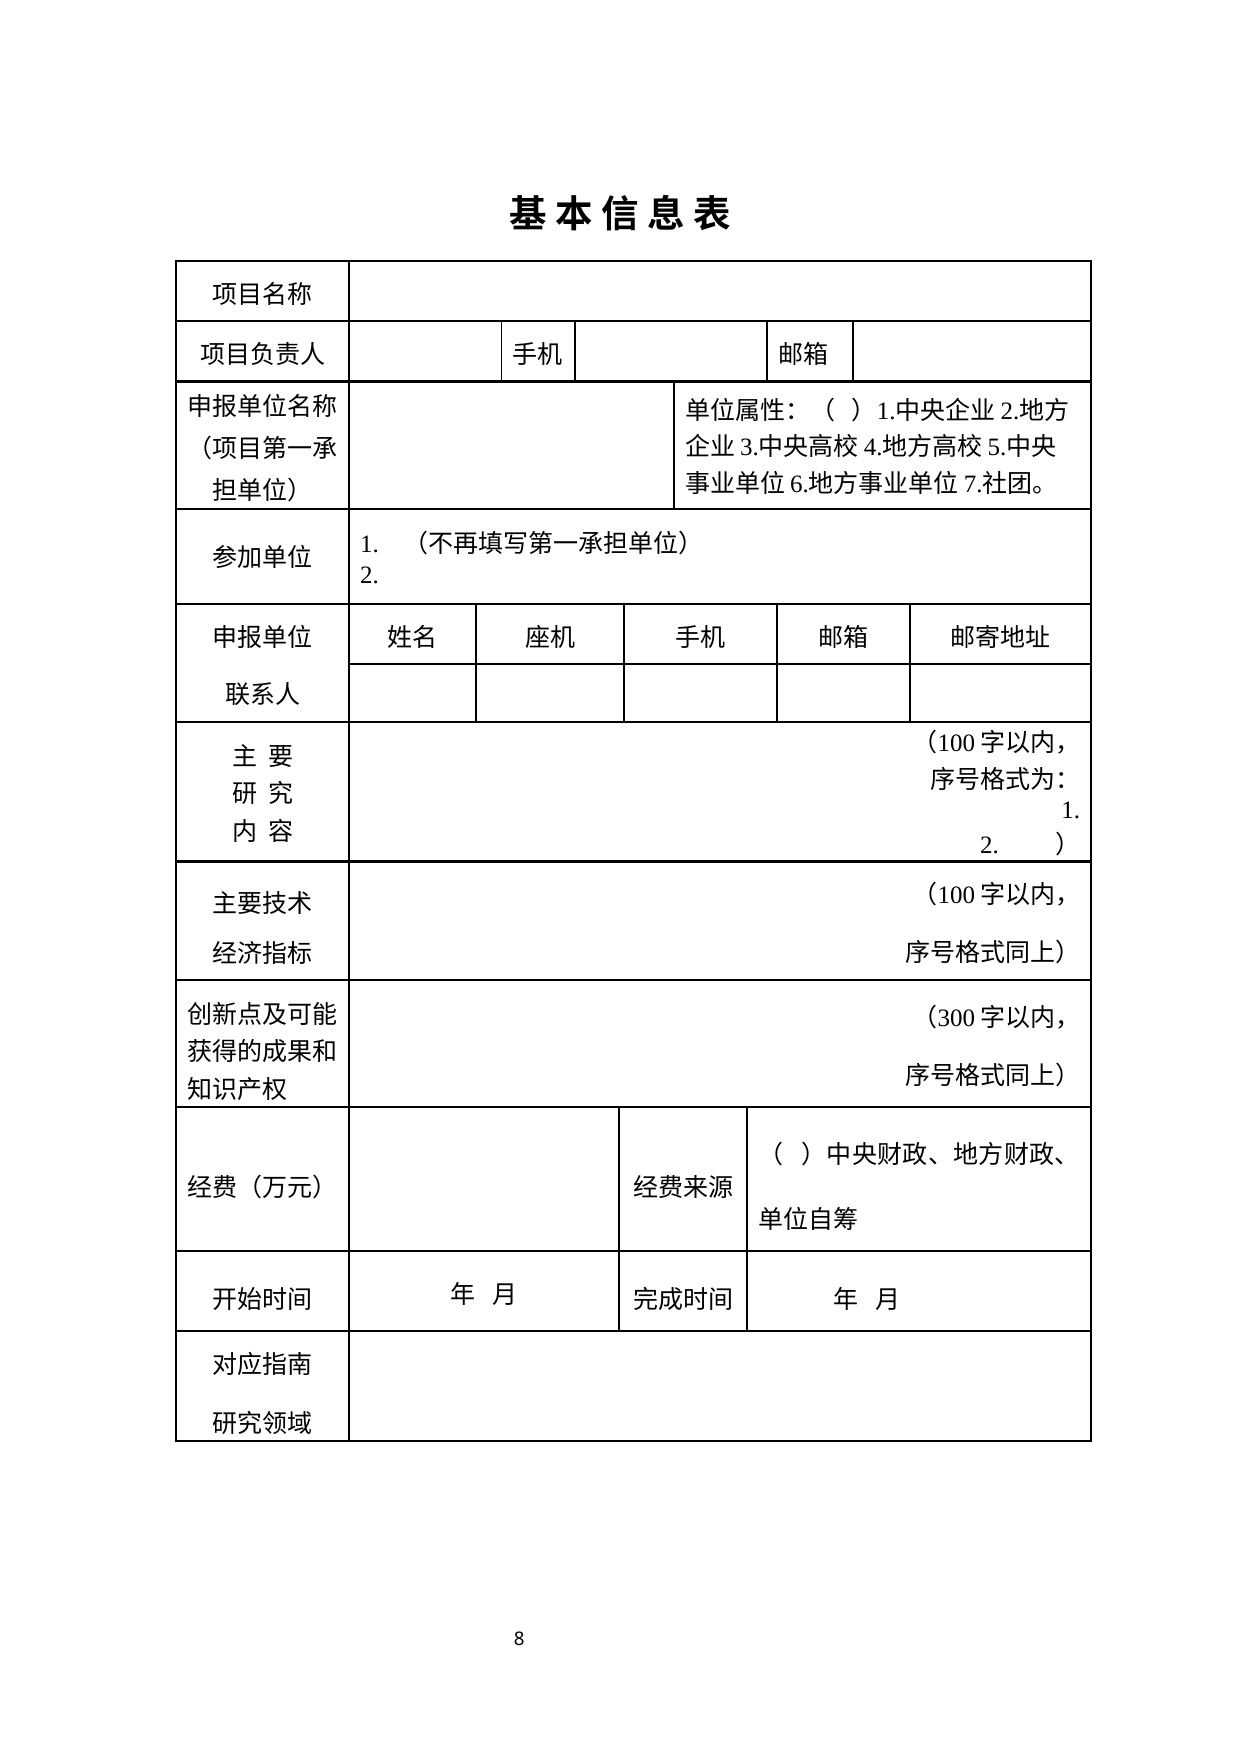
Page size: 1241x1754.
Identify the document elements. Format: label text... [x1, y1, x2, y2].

table_cell 单位属性：（ ）1.中央企业2.地方企业3.中央高校4.地方高校5.中央事业单位6.地方事业单位7.社团。 [675, 383, 1090, 507]
table_cell [854, 322, 1090, 380]
table_header [350, 262, 1090, 320]
table_cell 主要技术 经济指标 [177, 863, 348, 978]
table_cell 主 要 研 究 内 容 [177, 723, 348, 860]
table_cell 座机 [477, 605, 623, 663]
table_cell 创新点及可能获得的成果和知识产权 [177, 981, 348, 1106]
table_cell （ ）中央财政、地方财政、单位自筹 [748, 1108, 1090, 1250]
text 基 本 信 息 表 [187, 178, 1053, 243]
table_cell 年 月 [350, 1252, 618, 1330]
table_cell 1. （不再填写第一承担单位） 2. [350, 510, 1090, 602]
table_cell [350, 1108, 618, 1250]
table_cell [911, 665, 1090, 721]
table_cell [350, 665, 475, 721]
table_cell （100字以内， 序号格式为： 1. 2. ） [350, 723, 1090, 860]
table_cell 邮寄地址 [911, 605, 1090, 663]
table_cell [778, 665, 909, 721]
table_cell [625, 665, 776, 721]
table_header 项目名称 [177, 262, 348, 320]
table_cell 经费（万元） [177, 1108, 348, 1250]
table_cell 申报单位名称 （项目第一承担单位） [177, 383, 348, 507]
table_cell 项目负责人 [177, 322, 348, 380]
table_cell [350, 1332, 1090, 1440]
table_cell [350, 322, 501, 380]
table_cell [477, 665, 623, 721]
table_cell 经费来源 [620, 1108, 746, 1250]
table_cell （300字以内， 序号格式同上） [350, 981, 1090, 1106]
table_cell 邮箱 [768, 322, 852, 380]
table_cell 完成时间 [620, 1252, 746, 1330]
table_cell [350, 383, 673, 507]
table_cell 申报单位 联系人 [177, 605, 348, 721]
table_cell 手机 [502, 322, 574, 380]
table_cell 年 月 [748, 1252, 1090, 1330]
table_cell 对应指南 研究领域 [177, 1332, 348, 1440]
table_cell 参加单位 [177, 510, 348, 602]
table_cell 手机 [625, 605, 776, 663]
table_cell （100字以内， 序号格式同上） [350, 863, 1090, 978]
table_cell [576, 322, 766, 380]
table_cell 开始时间 [177, 1252, 348, 1330]
table_cell 邮箱 [778, 605, 909, 663]
table_cell 姓名 [350, 605, 475, 663]
